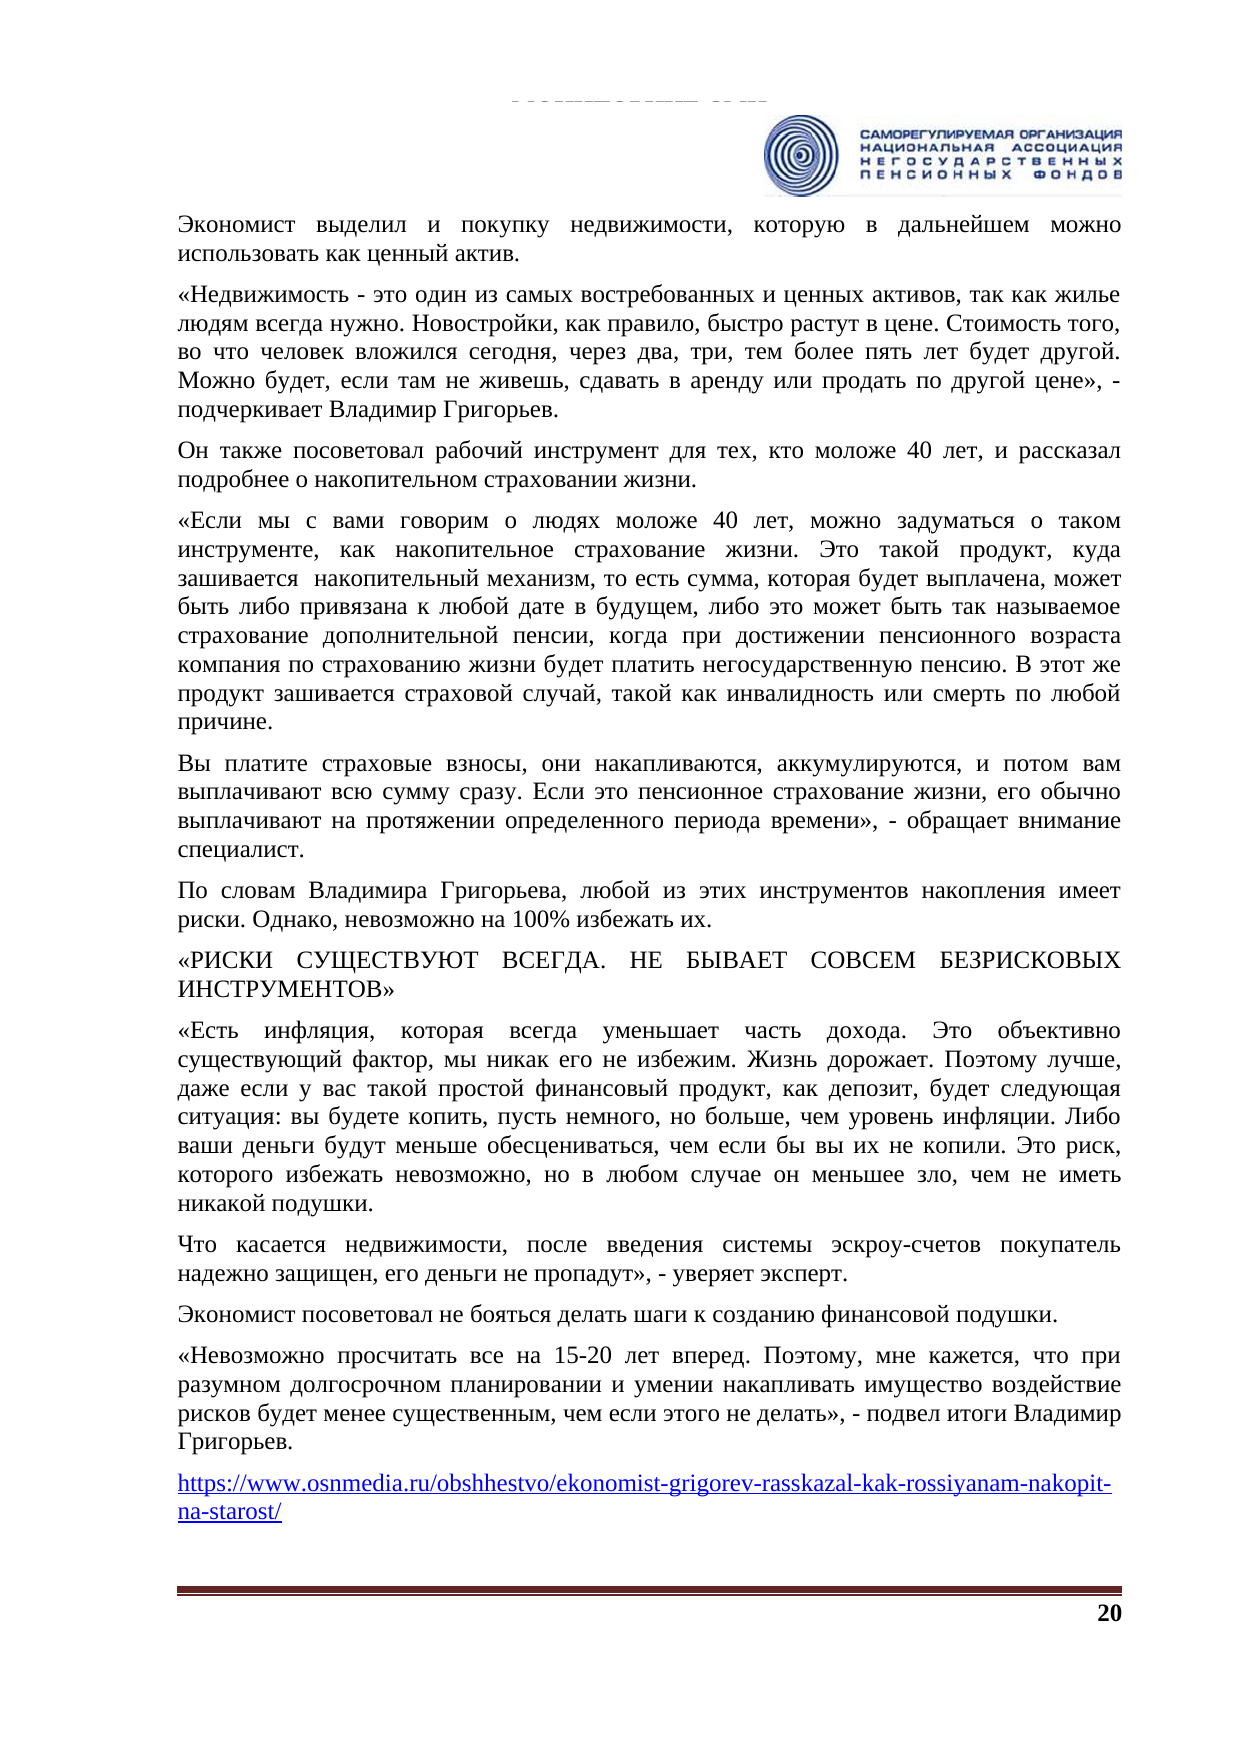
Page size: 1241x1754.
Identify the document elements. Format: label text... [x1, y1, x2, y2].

text Он также посоветовал рабочий инструмент для тех, кто моложе 40 лет, и рассказал подробнее о накопительном страховании жизни. [177, 435, 1122, 493]
text «Невозможно просчитать все на 15-20 лет вперед. Поэтому, мне кажется, что при разумном долгосрочном планировании и умении накапливать имущество воздействие рисков будет менее существенным, чем если этого не делать», - подвел итоги Владимир Григорьев. [177, 1340, 1122, 1455]
text «Недвижимость - это один из самых востребованных и ценных активов, так как жилье людям всегда нужно. Новостройки, как правило, быстро растут в цене. Стоимость того, во что человек вложился сегодня, через два, три, тем более пять лет будет другой. Можно будет, если там не живешь, сдавать в аренду или продать по другой цене», - подчеркивает Владимир Григорьев. [177, 279, 1122, 423]
text Вы платите страховые взносы, они накапливаются, аккумулируются, и потом вам выплачивают всю сумму сразу. Если это пенсионное страхование жизни, его обычно выплачивают на протяжении определенного периода времени», - обращает внимание специалист. [177, 748, 1122, 863]
text «Есть инфляция, которая всегда уменьшает часть дохода. Это объективно существующий фактор, мы никак его не избежим. Жизнь дорожает. Поэтому лучше, даже если у вас такой простой финансовый продукт, как депозит, будет следующая ситуация: вы будете копить, пусть немного, но больше, чем уровень инфляции. Либо ваши деньги будут меньше обесцениваться, чем если бы вы их не копили. Это риск, которого избежать невозможно, но в любом случае он меньшее зло, чем не иметь никакой подушки. [177, 1015, 1122, 1216]
text «РИСКИ СУЩЕСТВУЮТ ВСЕГДА. НЕ БЫВАЕТ СОВСЕМ БЕЗРИСКОВЫХ ИНСТРУМЕНТОВ» [177, 945, 1122, 1003]
text https://www.osnmedia.ru/obshhestvo/ekonomist-grigorev-rasskazal-kak-rossiyanam-nakopit-na-starost/ [177, 1468, 1122, 1525]
text «Если мы с вами говорим о людях моложе 40 лет, можно задуматься о таком инструменте, как накопительное страхование жизни. Это такой продукт, куда зашивается накопительный механизм, то есть сумма, которая будет выплачена, может быть либо привязана к любой дате в будущем, либо это может быть так называемое страхование дополнительной пенсии, когда при достижении пенсионного возраста компания по страхованию жизни будет платить негосударственную пенсию. В этот же продукт зашивается страховой случай, такой как инвалидность или смерть по любой причине. [177, 505, 1122, 735]
picture [764, 115, 1122, 197]
text Экономист выделил и покупку недвижимости, которую в дальнейшем можно использовать как ценный актив. [177, 209, 1122, 266]
text Что касается недвижимости, после введения системы эскроу-счетов покупатель надежно защищен, его деньги не пропадут», - уверяет эксперт. [177, 1229, 1122, 1286]
text По словам Владимира Григорьева, любой из этих инструментов накопления имеет риски. Однако, невозможно на 100% избежать их. [177, 875, 1122, 933]
text Экономист посоветовал не бояться делать шаги к созданию финансовой подушки. [177, 1299, 1122, 1328]
